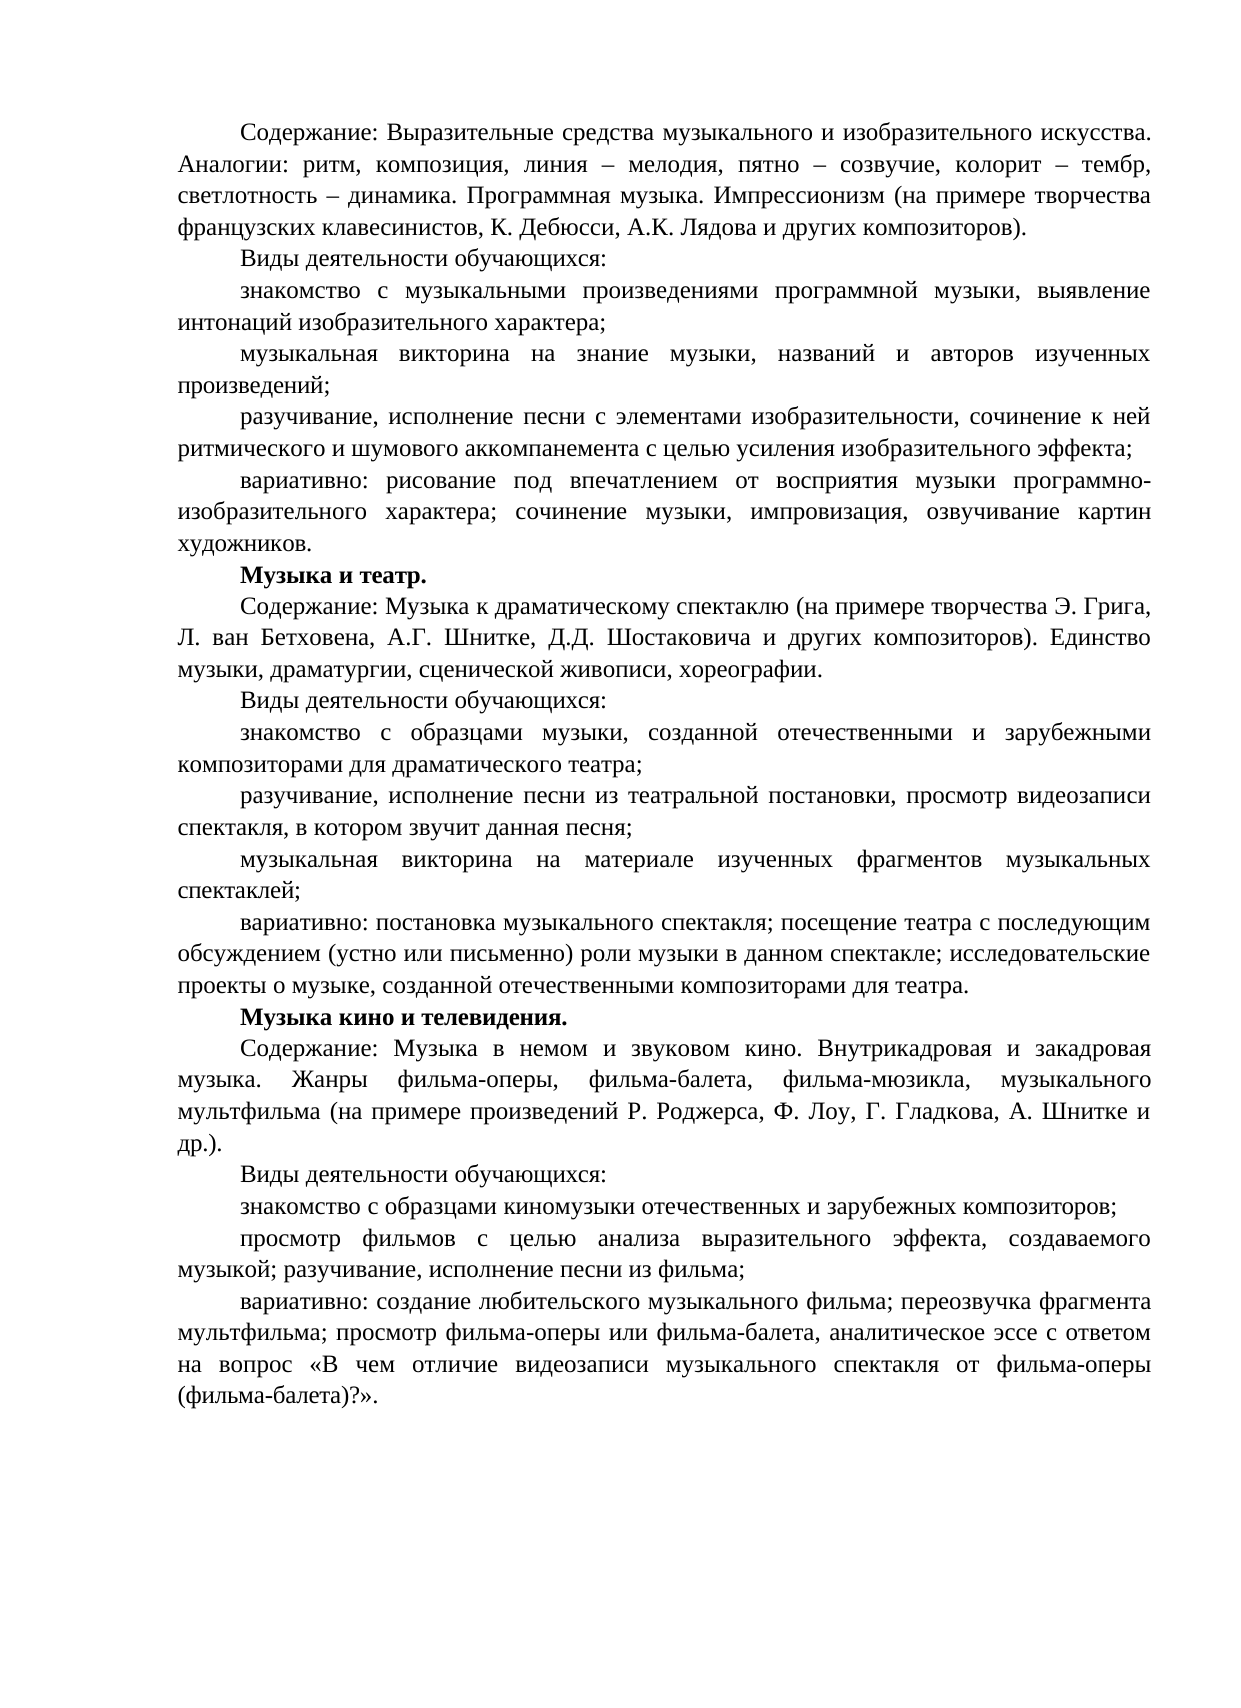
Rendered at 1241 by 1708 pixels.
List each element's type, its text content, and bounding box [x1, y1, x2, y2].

text музыкальная викторина на материале изученных фрагментов музыкальных спектаклей; [177, 844, 1151, 904]
subtitle Музыка кино и телевидения. [240, 1002, 1194, 1031]
text знакомство с образцами музыки, созданной отечественными и зарубежными композиторами для драматического театра; [177, 717, 1152, 778]
text вариативно: рисование под впечатлением от восприятия музыки программно- изобразительного характера; сочинение музыки, импровизация, озвучивание картин художников. [177, 465, 1152, 557]
text просмотр фильмов с целью анализа выразительного эффекта, создаваемого музыкой; разучивание, исполнение песни из фильма; [177, 1223, 1152, 1283]
subtitle Музыка и театр. [240, 560, 1194, 588]
text Содержание: Музыка в немом и звуковом кино. Внутрикадровая и закадровая музыка. Жанры фильма-оперы, фильма-балета, фильма-мюзикла, музыкального мультфильма (на примере произведений Р. Роджерса, Ф. Лоу, Г. Гладкова, А. Шнитке и др.). [177, 1033, 1152, 1156]
text Содержание: Выразительные средства музыкального и изобразительного искусства. Аналогии: ритм, композиция, линия – мелодия, пятно – созвучие, колорит – тембр, светлотность – динамика. Программная музыка. Импрессионизм (на примере творчества французских клавесинистов, К. Дебюсси, А.К. Лядова и других композиторов). [177, 117, 1152, 241]
text разучивание, исполнение песни с элементами изобразительности, сочинение к ней ритмического и шумового аккомпанемента с целью усиления изобразительного эффекта; [177, 401, 1151, 462]
text Виды деятельности обучающихся: [240, 243, 1194, 272]
text Виды деятельности обучающихся: [240, 686, 1194, 714]
text разучивание, исполнение песни из театральной постановки, просмотр видеозаписи спектакля, в котором звучит данная песня; [177, 780, 1151, 841]
text музыкальная викторина на знание музыки, названий и авторов изученных произведений; [177, 338, 1151, 399]
text Виды деятельности обучающихся: [240, 1159, 1194, 1188]
text знакомство с образцами киномузыки отечественных и зарубежных композиторов; [240, 1191, 1194, 1219]
text вариативно: постановка музыкального спектакля; посещение театра с последующим обсуждением (устно или письменно) роли музыки в данном спектакле; исследовательские проекты о музыке, созданной отечественными композиторами для театра. [177, 907, 1151, 999]
text Содержание: Музыка к драматическому спектаклю (на примере творчества Э. Грига, Л. ван Бетховена, А.Г. Шнитке, Д.Д. Шостаковича и других композиторов). Единство музыки, драматургии, сценической живописи, хореографии. [177, 591, 1152, 683]
text знакомство с музыкальными произведениями программной музыки, выявление интонаций изобразительного характера; [177, 275, 1151, 336]
text вариативно: создание любительского музыкального фильма; переозвучка фрагмента мультфильма; просмотр фильма-оперы или фильма-балета, аналитическое эссе с ответом на вопрос «В чем отличие видеозаписи музыкального спектакля от фильма-оперы (фильма-балета)?». [177, 1286, 1152, 1409]
